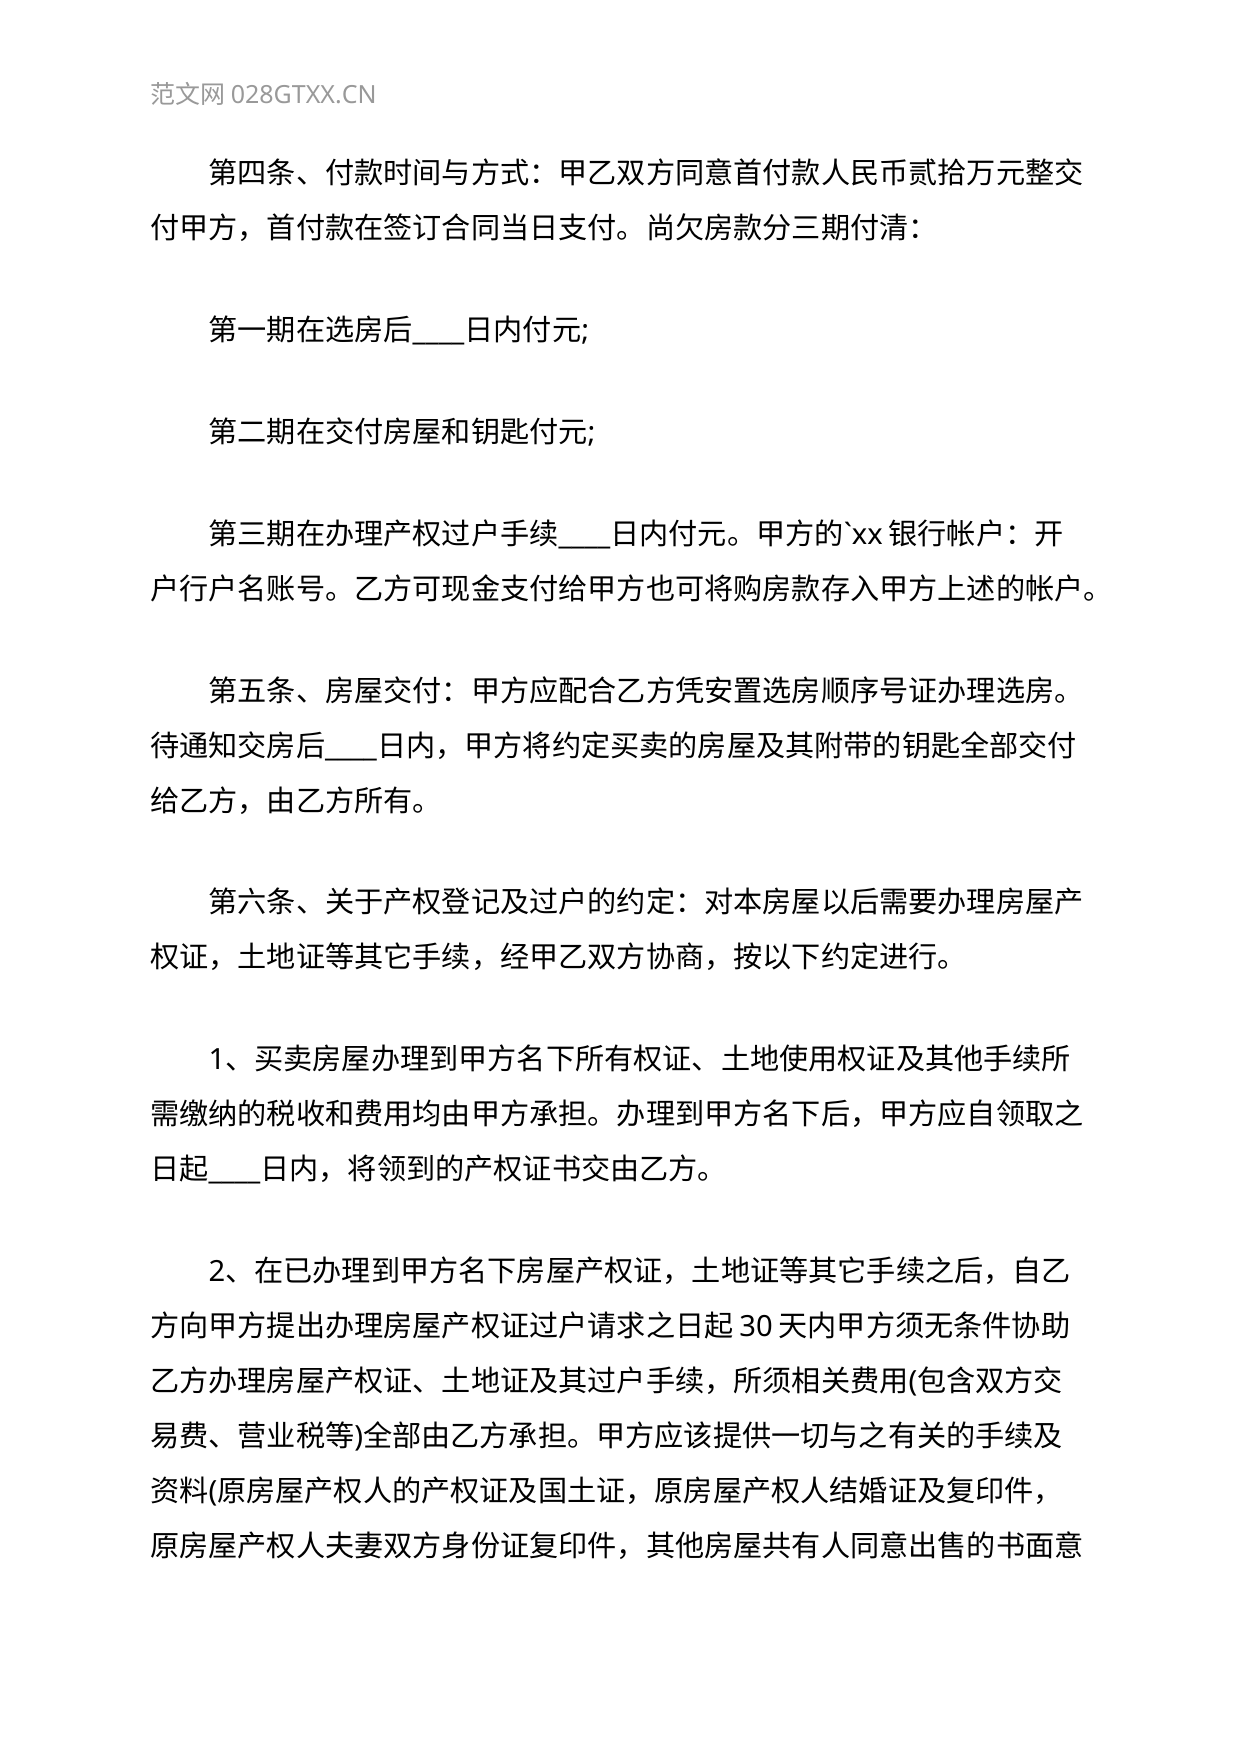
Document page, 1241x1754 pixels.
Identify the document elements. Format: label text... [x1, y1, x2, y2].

text 第一期在选房后____日内付元; [150, 307, 1090, 349]
text 第六条、关于产权登记及过户的约定：对本房屋以后需要办理房屋产权证，土地证等其它手续，经甲乙双方协商，按以下约定进行。 [150, 879, 1090, 976]
text 第三期在办理产权过户手续____日内付元。甲方的`xx银行帐户：开户行户名账号。乙方可现金支付给甲方也可将购房款存入甲方上述的帐户。 [150, 511, 1090, 608]
text 1、买卖房屋办理到甲方名下所有权证、土地使用权证及其他手续所需缴纳的税收和费用均由甲方承担。办理到甲方名下后，甲方应自领取之日起____日内，将领到的产权证书交由乙方。 [150, 1036, 1090, 1188]
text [150, 1248, 1090, 1565]
text 第五条、房屋交付：甲方应配合乙方凭安置选房顺序号证办理选房。待通知交房后____日内，甲方将约定买卖的房屋及其附带的钥匙全部交付给乙方，由乙方所有。 [150, 667, 1090, 819]
text 第二期在交付房屋和钥匙付元; [150, 409, 1090, 451]
text 第四条、付款时间与方式：甲乙双方同意首付款人民币贰拾万元整交付甲方，首付款在签订合同当日支付。尚欠房款分三期付清： [150, 150, 1090, 247]
